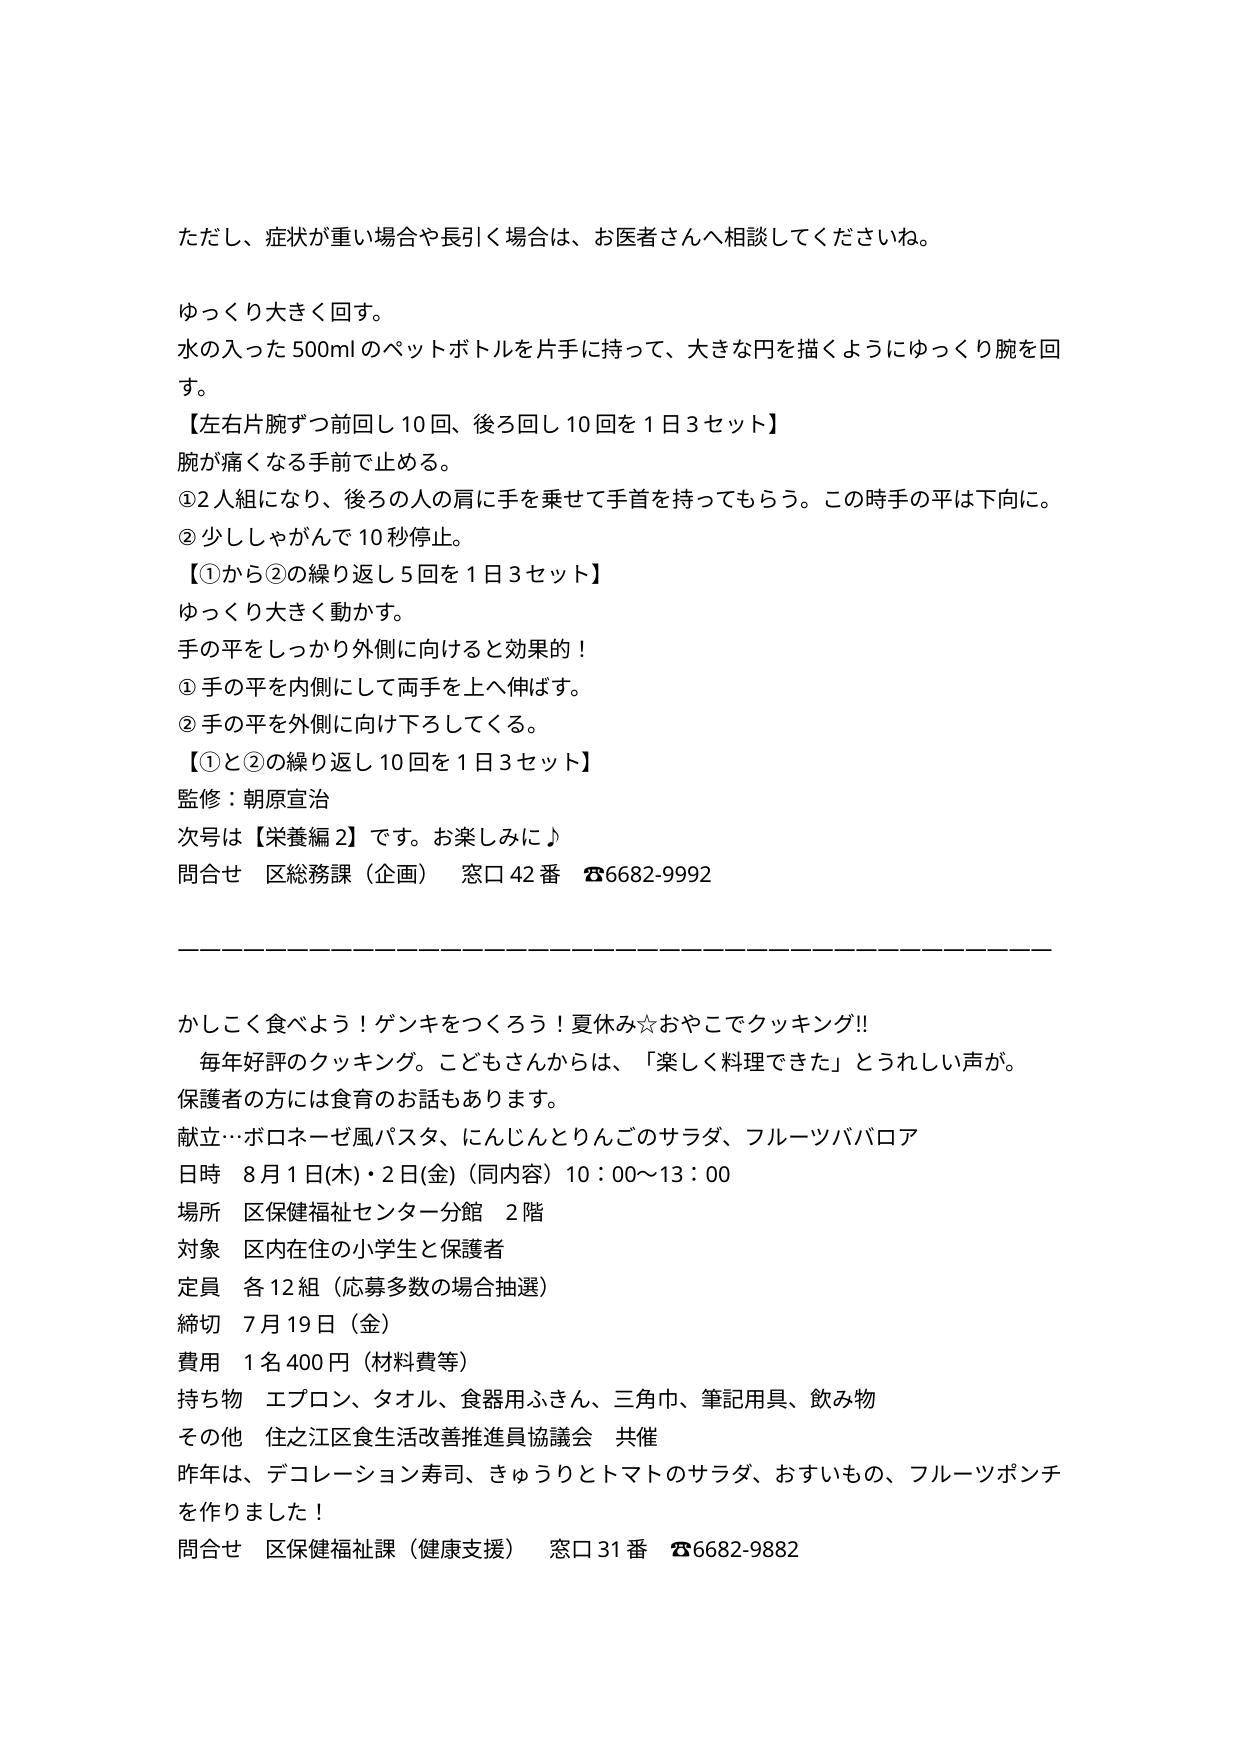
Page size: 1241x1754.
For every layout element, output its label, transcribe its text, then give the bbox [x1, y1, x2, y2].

text ②手の平を外側に向け下ろしてくる。 [177, 704, 1063, 742]
text 【①と②の繰り返し10回を1日3セット】 [177, 742, 1063, 779]
text 定員 各12組（応募多数の場合抽選） [177, 1267, 1063, 1304]
text 昨年は、デコレーション寿司、きゅうりとトマトのサラダ、おすいもの、フルーツポンチを作りました！ [177, 1454, 1063, 1529]
text 次号は【栄養編2】です。お楽しみに♪ [177, 817, 1063, 854]
text 腕が痛くなる手前で止める。 [177, 442, 1063, 479]
text 【①から②の繰り返し5回を1日3セット】 [177, 554, 1063, 592]
text 問合せ 区保健福祉課（健康支援） 窓口31番 ☎6682-9882 [177, 1529, 1063, 1567]
text 【左右片腕ずつ前回し10回、後ろ回し10回を1日3セット】 [177, 404, 1063, 442]
text 日時 8月1日(木)・2日(金)（同内容）10：00～13：00 [177, 1154, 1063, 1192]
text 場所 区保健福祉センター分館 2階 [177, 1192, 1063, 1229]
text ゆっくり大きく回す。 [177, 292, 1063, 329]
text 持ち物 エプロン、タオル、食器用ふきん、三角巾、筆記用具、飲み物 [177, 1379, 1063, 1417]
text その他 住之江区食生活改善推進員協議会 共催 [177, 1417, 1063, 1454]
text 監修：朝原宣治 [177, 779, 1063, 817]
text 問合せ 区総務課（企画） 窓口42番 ☎6682-9992 [177, 854, 1063, 892]
text 対象 区内在住の小学生と保護者 [177, 1229, 1063, 1267]
text ―――――――――――――――――――――――――――――――――――――――― [177, 929, 1063, 967]
text 毎年好評のクッキング。こどもさんからは、「楽しく料理できた」とうれしい声が。 [177, 1042, 1063, 1079]
text ①手の平を内側にして両手を上へ伸ばす。 [177, 667, 1063, 704]
text 手の平をしっかり外側に向けると効果的！ [177, 629, 1063, 667]
text 水の入った500mlのペットボトルを片手に持って、大きな円を描くようにゆっくり腕を回す。 [177, 329, 1063, 404]
text ゆっくり大きく動かす。 [177, 592, 1063, 629]
text ②少ししゃがんで10秒停止。 [177, 517, 1063, 554]
text 献立…ボロネーゼ風パスタ、にんじんとりんごのサラダ、フルーツババロア [177, 1117, 1063, 1154]
text 保護者の方には食育のお話もあります。 [177, 1079, 1063, 1117]
text ①2人組になり、後ろの人の肩に手を乗せて手首を持ってもらう。この時手の平は下向に。 [177, 479, 1063, 517]
text かしこく食べよう！ゲンキをつくろう！夏休み☆おやこでクッキング‼ [177, 1004, 1063, 1042]
text 締切 7月19日（金） [177, 1304, 1063, 1342]
text ただし、症状が重い場合や長引く場合は、お医者さんへ相談してくださいね。 [177, 217, 1063, 254]
text 費用 1名400円（材料費等） [177, 1342, 1063, 1379]
